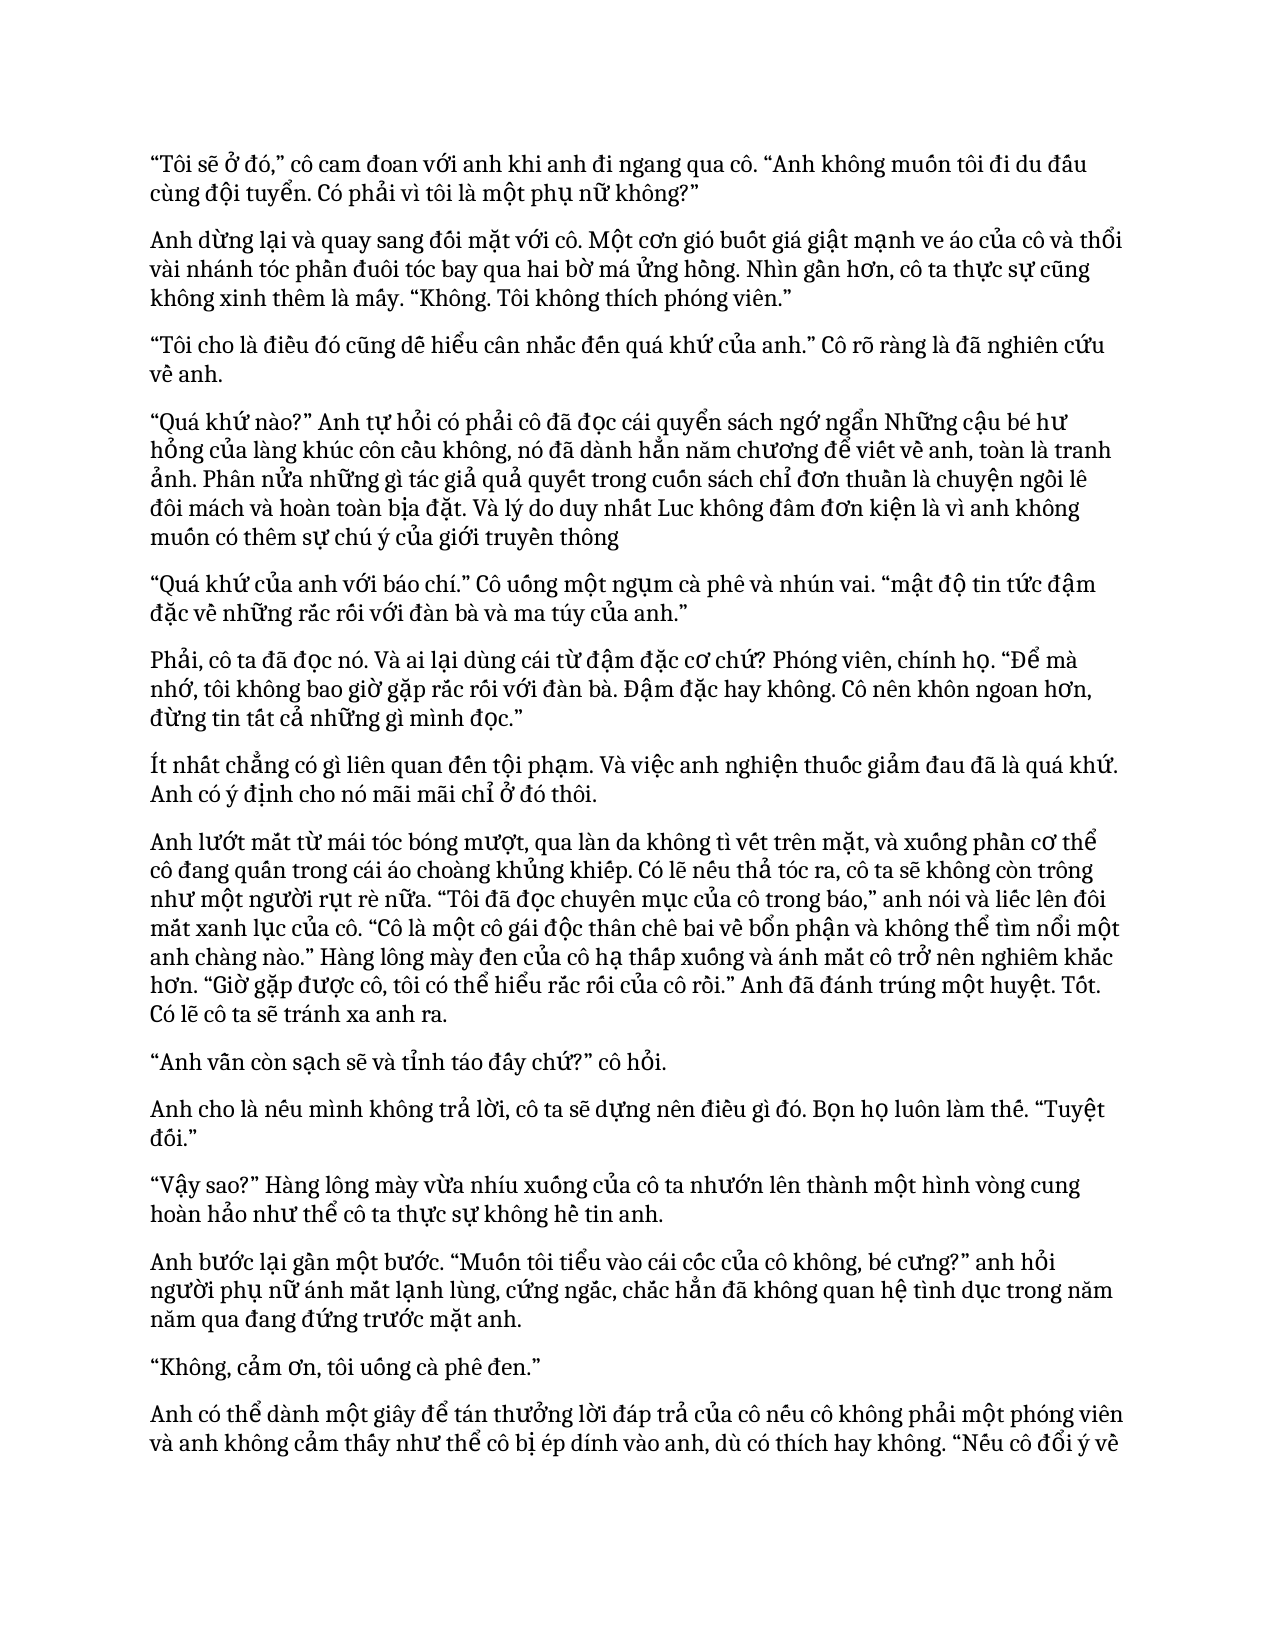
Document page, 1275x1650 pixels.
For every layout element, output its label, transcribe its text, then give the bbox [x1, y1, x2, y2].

text “Quá khứ nào?” Anh tự hỏi có phải cô đã đọc cái quyển sách ngớ ngẩn Những cậu bé hư hỏng của làng khúc côn cầu không, nó đã dành hẳn năm chương để viết về anh, toàn là tranh ảnh. Phân nửa những gì tác giả quả quyết trong cuốn sách chỉ đơn thuần là chuyện ngồi lê đôi mách và hoàn toàn bịa đặt. Và lý do duy nhất Luc không đâm đơn kiện là vì anh không muốn có thêm sự chú ý của giới truyền thông [150, 407, 1125, 551]
text “Quá khứ của anh với báo chí.” Cô uống một ngụm cà phê và nhún vai. “mật độ tin tức đậm đặc về những rắc rối với đàn bà và ma túy của anh.” [150, 570, 1125, 627]
text “Vậy sao?” Hàng lông mày vừa nhíu xuống của cô ta nhướn lên thành một hình vòng cung hoàn hảo như thể cô ta thực sự không hề tin anh. [150, 1171, 1125, 1229]
text Anh dừng lại và quay sang đối mặt với cô. Một cơn gió buốt giá giật mạnh ve áo của cô và thổi vài nhánh tóc phần đuôi tóc bay qua hai bờ má ửng hồng. Nhìn gần hơn, cô ta thực sự cũng không xinh thêm là mấy. “Không. Tôi không thích phóng viên.” [150, 226, 1125, 312]
text “Tôi cho là điều đó cũng dễ hiểu cân nhắc đến quá khứ của anh.” Cô rõ ràng là đã nghiên cứu về anh. [150, 331, 1125, 389]
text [150, 1400, 1125, 1457]
text “Không, cảm ơn, tôi uống cà phê đen.” [150, 1352, 1125, 1381]
text Anh cho là nếu mình không trả lời, cô ta sẽ dựng nên điều gì đó. Bọn họ luôn làm thế. “Tuyệt đối.” [150, 1095, 1125, 1152]
text Phải, cô ta đã đọc nó. Và ai lại dùng cái từ đậm đặc cơ chứ? Phóng viên, chính họ. “Để mà nhớ, tôi không bao giờ gặp rắc rối với đàn bà. Đậm đặc hay không. Cô nên khôn ngoan hơn, đừng tin tất cả những gì mình đọc.” [150, 646, 1125, 732]
text Anh bước lại gần một bước. “Muốn tôi tiểu vào cái cốc của cô không, bé cưng?” anh hỏi người phụ nữ ánh mắt lạnh lùng, cứng ngắc, chắc hẳn đã không quan hệ tình dục trong năm năm qua đang đứng trước mặt anh. [150, 1247, 1125, 1334]
text Anh lướt mắt từ mái tóc bóng mượt, qua làn da không tì vết trên mặt, và xuống phần cơ thể cô đang quấn trong cái áo choàng khủng khiếp. Có lẽ nếu thả tóc ra, cô ta sẽ không còn trông như một người rụt rè nữa. “Tôi đã đọc chuyên mục của cô trong báo,” anh nói và liếc lên đôi mắt xanh lục của cô. “Cô là một cô gái độc thân chê bai về bổn phận và không thể tìm nổi một anh chàng nào.” Hàng lông mày đen của cô hạ thấp xuống và ánh mắt cô trở nên nghiêm khắc hơn. “Giờ gặp được cô, tôi có thể hiểu rắc rối của cô rồi.” Anh đã đánh trúng một huyệt. Tốt. Có lẽ cô ta sẽ tránh xa anh ra. [150, 827, 1125, 1029]
text Ít nhất chẳng có gì liên quan đến tội phạm. Và việc anh nghiện thuốc giảm đau đã là quá khứ. Anh có ý định cho nó mãi mãi chỉ ở đó thôi. [150, 751, 1125, 809]
text “Tôi sẽ ở đó,” cô cam đoan với anh khi anh đi ngang qua cô. “Anh không muốn tôi đi du đấu cùng đội tuyển. Có phải vì tôi là một phụ nữ không?” [150, 150, 1125, 207]
text “Anh vẫn còn sạch sẽ và tỉnh táo đấy chứ?” cô hỏi. [150, 1047, 1125, 1076]
